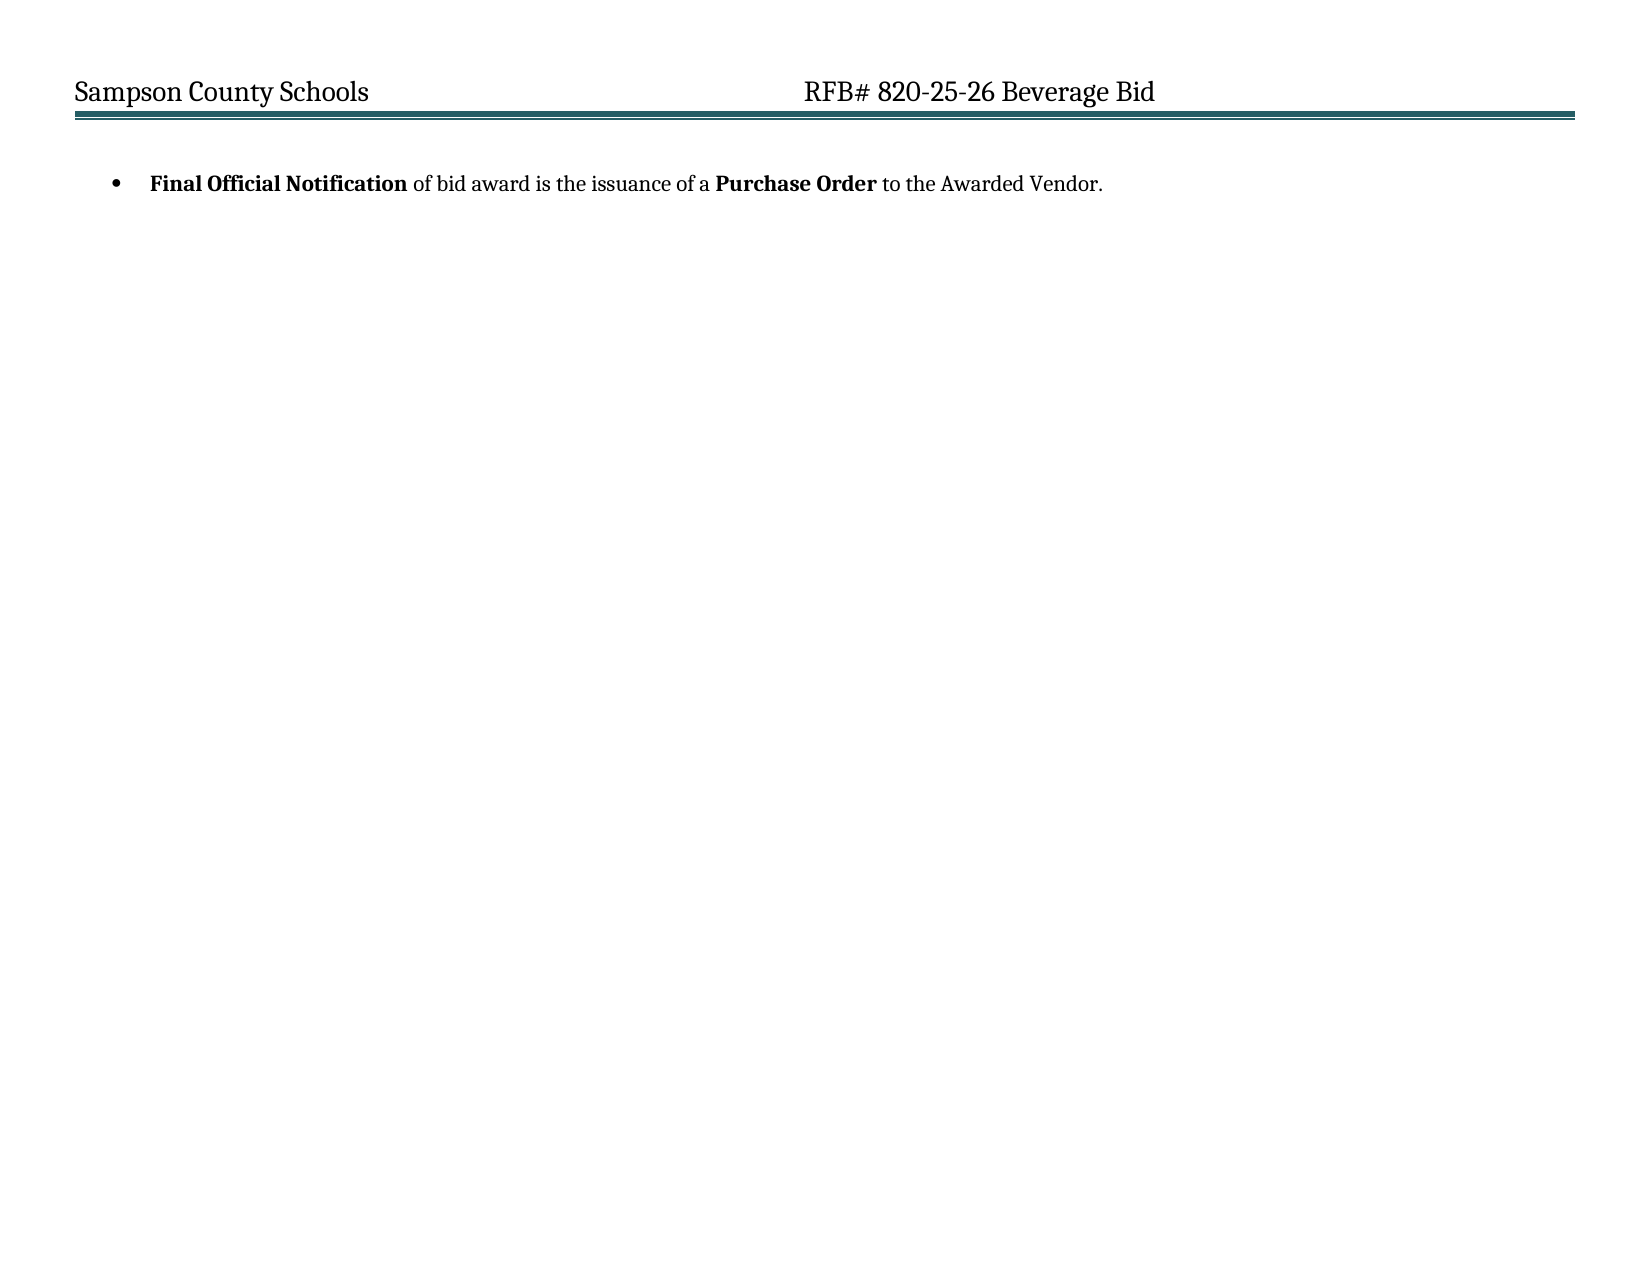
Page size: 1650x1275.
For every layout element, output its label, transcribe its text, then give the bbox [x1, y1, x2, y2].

list Final Official Notification of bid award is the issuance of a Purchase Order to the Awarded Vendor. [112, 170, 1575, 197]
